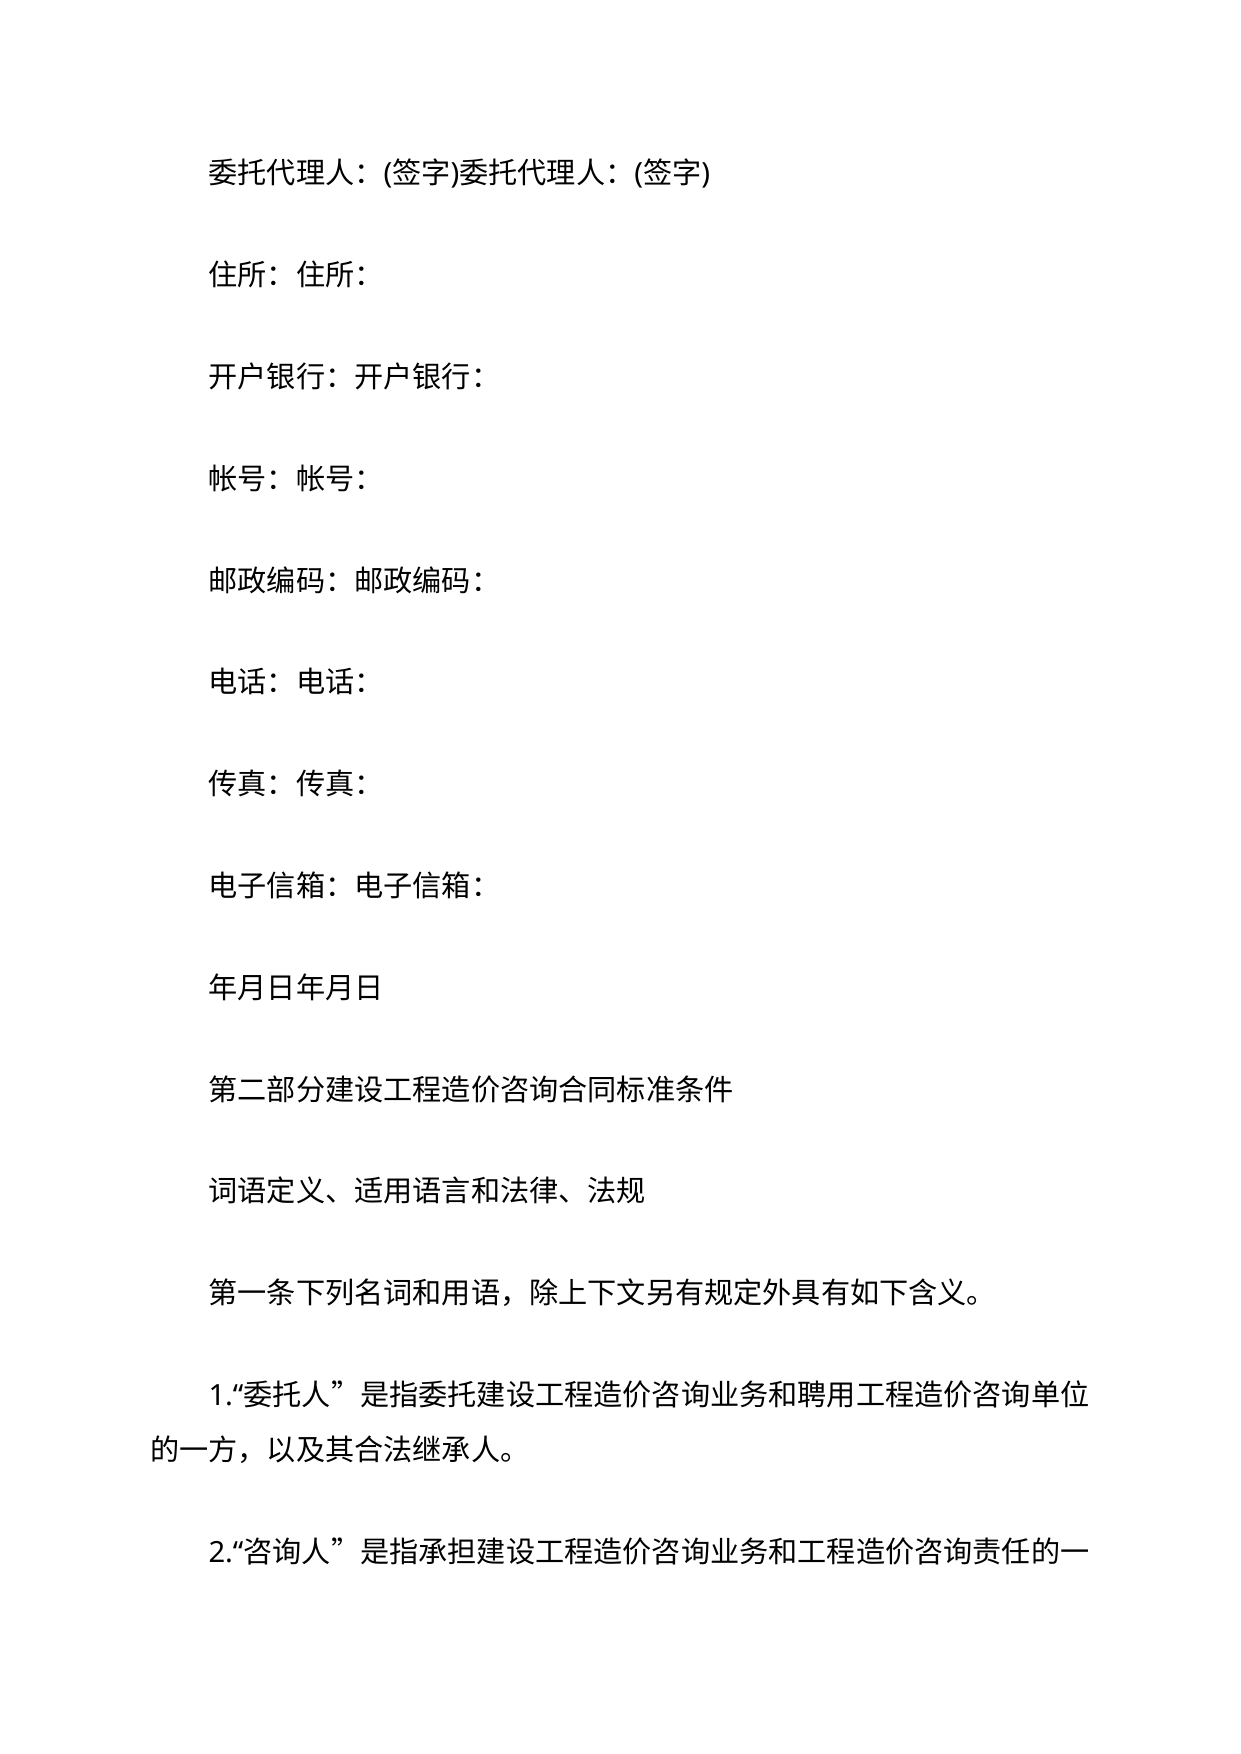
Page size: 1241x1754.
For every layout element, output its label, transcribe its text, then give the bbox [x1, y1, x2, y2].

text 传真：传真： [150, 761, 1090, 803]
text 第二部分建设工程造价咨询合同标准条件 [150, 1066, 1090, 1108]
text 帐号：帐号： [150, 456, 1090, 498]
text 电子信箱：电子信箱： [150, 863, 1090, 905]
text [150, 1528, 1090, 1571]
text 电话：电话： [150, 659, 1090, 701]
text 1.“委托人”是指委托建设工程造价咨询业务和聘用工程造价咨询单位的一方，以及其合法继承人。 [150, 1371, 1090, 1469]
text 词语定义、适用语言和法律、法规 [150, 1168, 1090, 1210]
text 年月日年月日 [150, 964, 1090, 1007]
text 住所：住所： [150, 252, 1090, 294]
text 第一条下列名词和用语，除上下文另有规定外具有如下含义。 [150, 1270, 1090, 1312]
text 开户银行：开户银行： [150, 354, 1090, 396]
text 委托代理人：(签字)委托代理人：(签字) [150, 150, 1090, 192]
text 邮政编码：邮政编码： [150, 557, 1090, 599]
